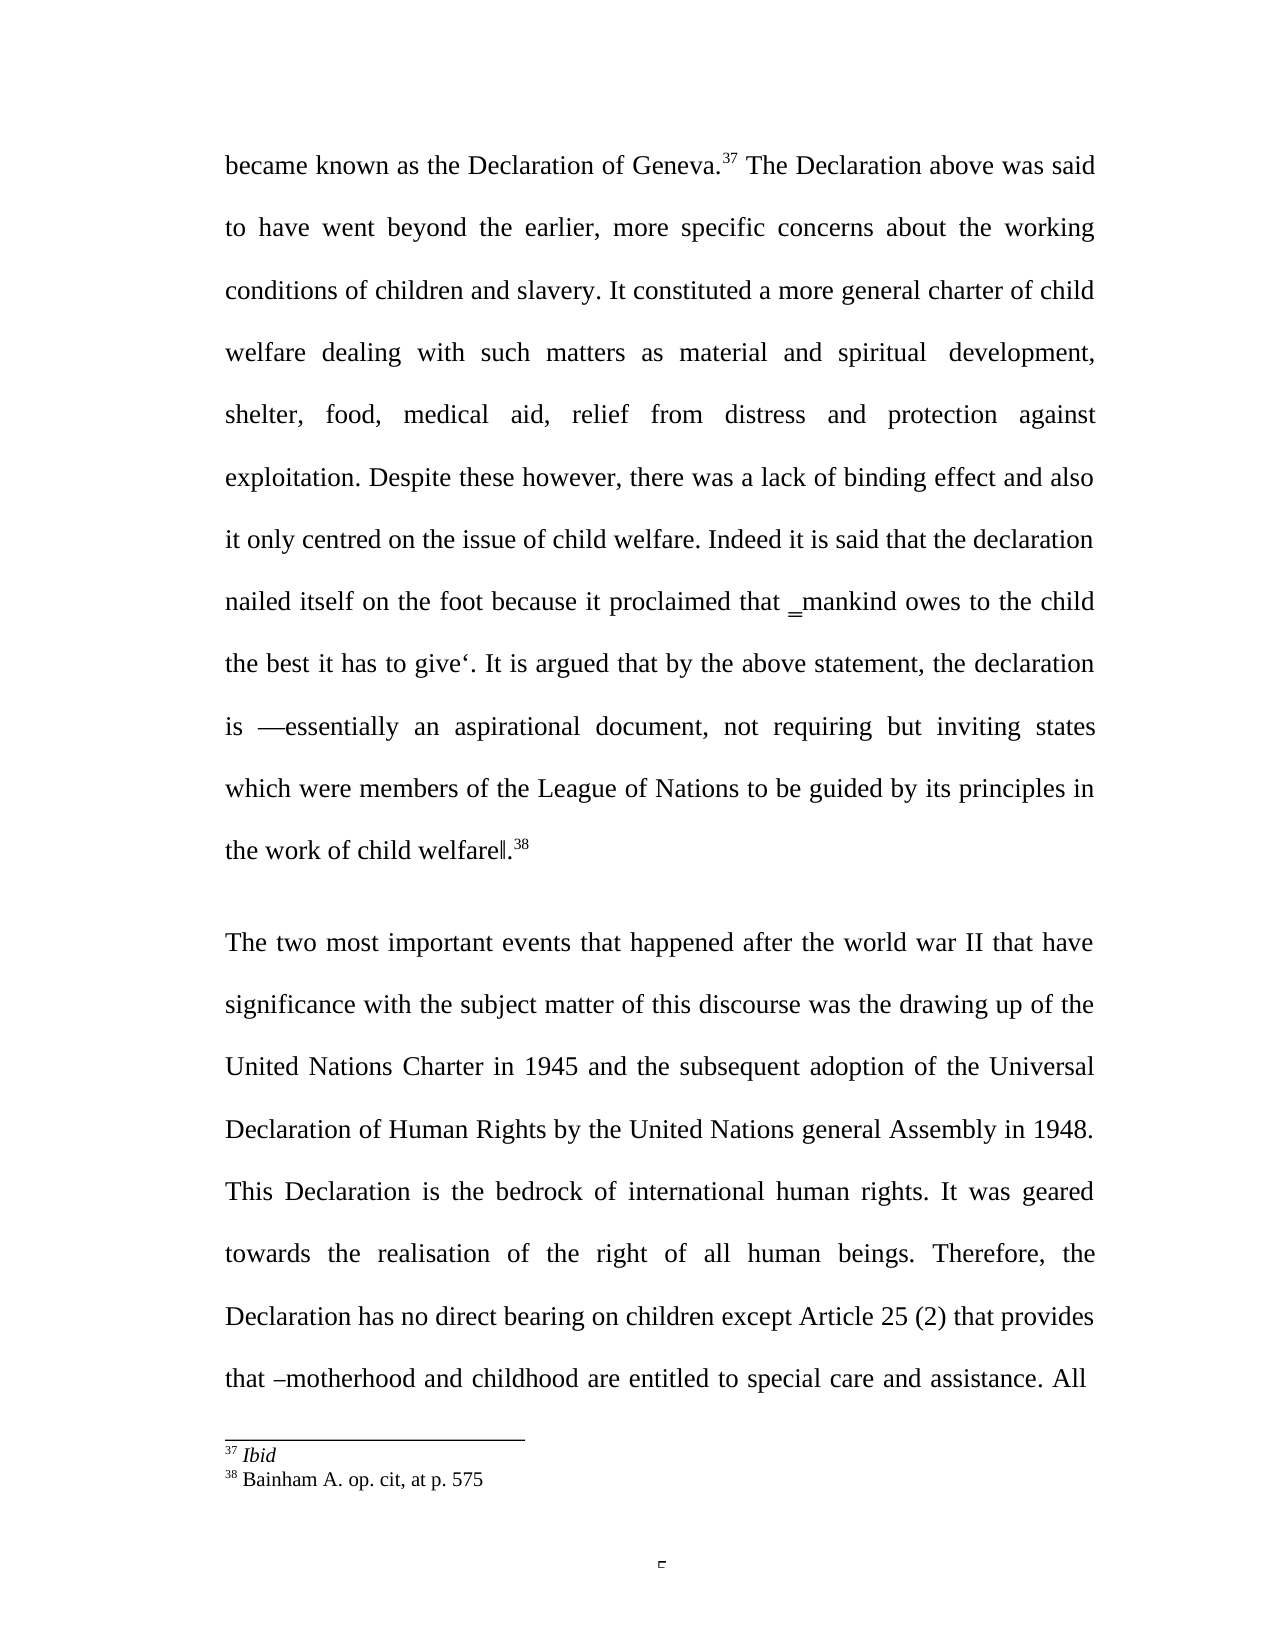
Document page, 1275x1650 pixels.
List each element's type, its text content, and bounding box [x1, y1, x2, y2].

text 37 Ibid [225, 1443, 1108, 1467]
text became known as the Declaration of Geneva.37 The Declaration above was said to have went beyond the earlier, more specific concerns about the working conditions of children and slavery. It constituted a more general charter of child welfare dealing with such matters as material and spiritual development, shelter, food, medical aid, relief from distress and protection against exploitation. Despite these however, there was a lack of binding effect and also it only centred on the issue of child welfare. Indeed it is said that the declaration nailed itself on the foot because it proclaimed that ‗mankind owes to the child the best it has to give‘. It is argued that by the above statement, the declaration is ―essentially an aspirational document, not requiring but inviting states which were members of the League of Nations to be guided by its principles in the work of child welfare‖.38 [225, 149, 1096, 866]
text The two most important events that happened after the world war II that have significance with the subject matter of this discourse was the drawing up of the United Nations Charter in 1945 and the subsequent adoption of the Universal Declaration of Human Rights by the United Nations general Assembly in 1948. This Declaration is the bedrock of international human rights. It was geared towards the realisation of the right of all human beings. Therefore, the Declaration has no direct bearing on children except Article 25 (2) that provides that ―motherhood and childhood are entitled to special care and assistance. All [225, 926, 1095, 1393]
text 38 Bainham A. op. cit, at p. 575 [225, 1467, 1108, 1491]
